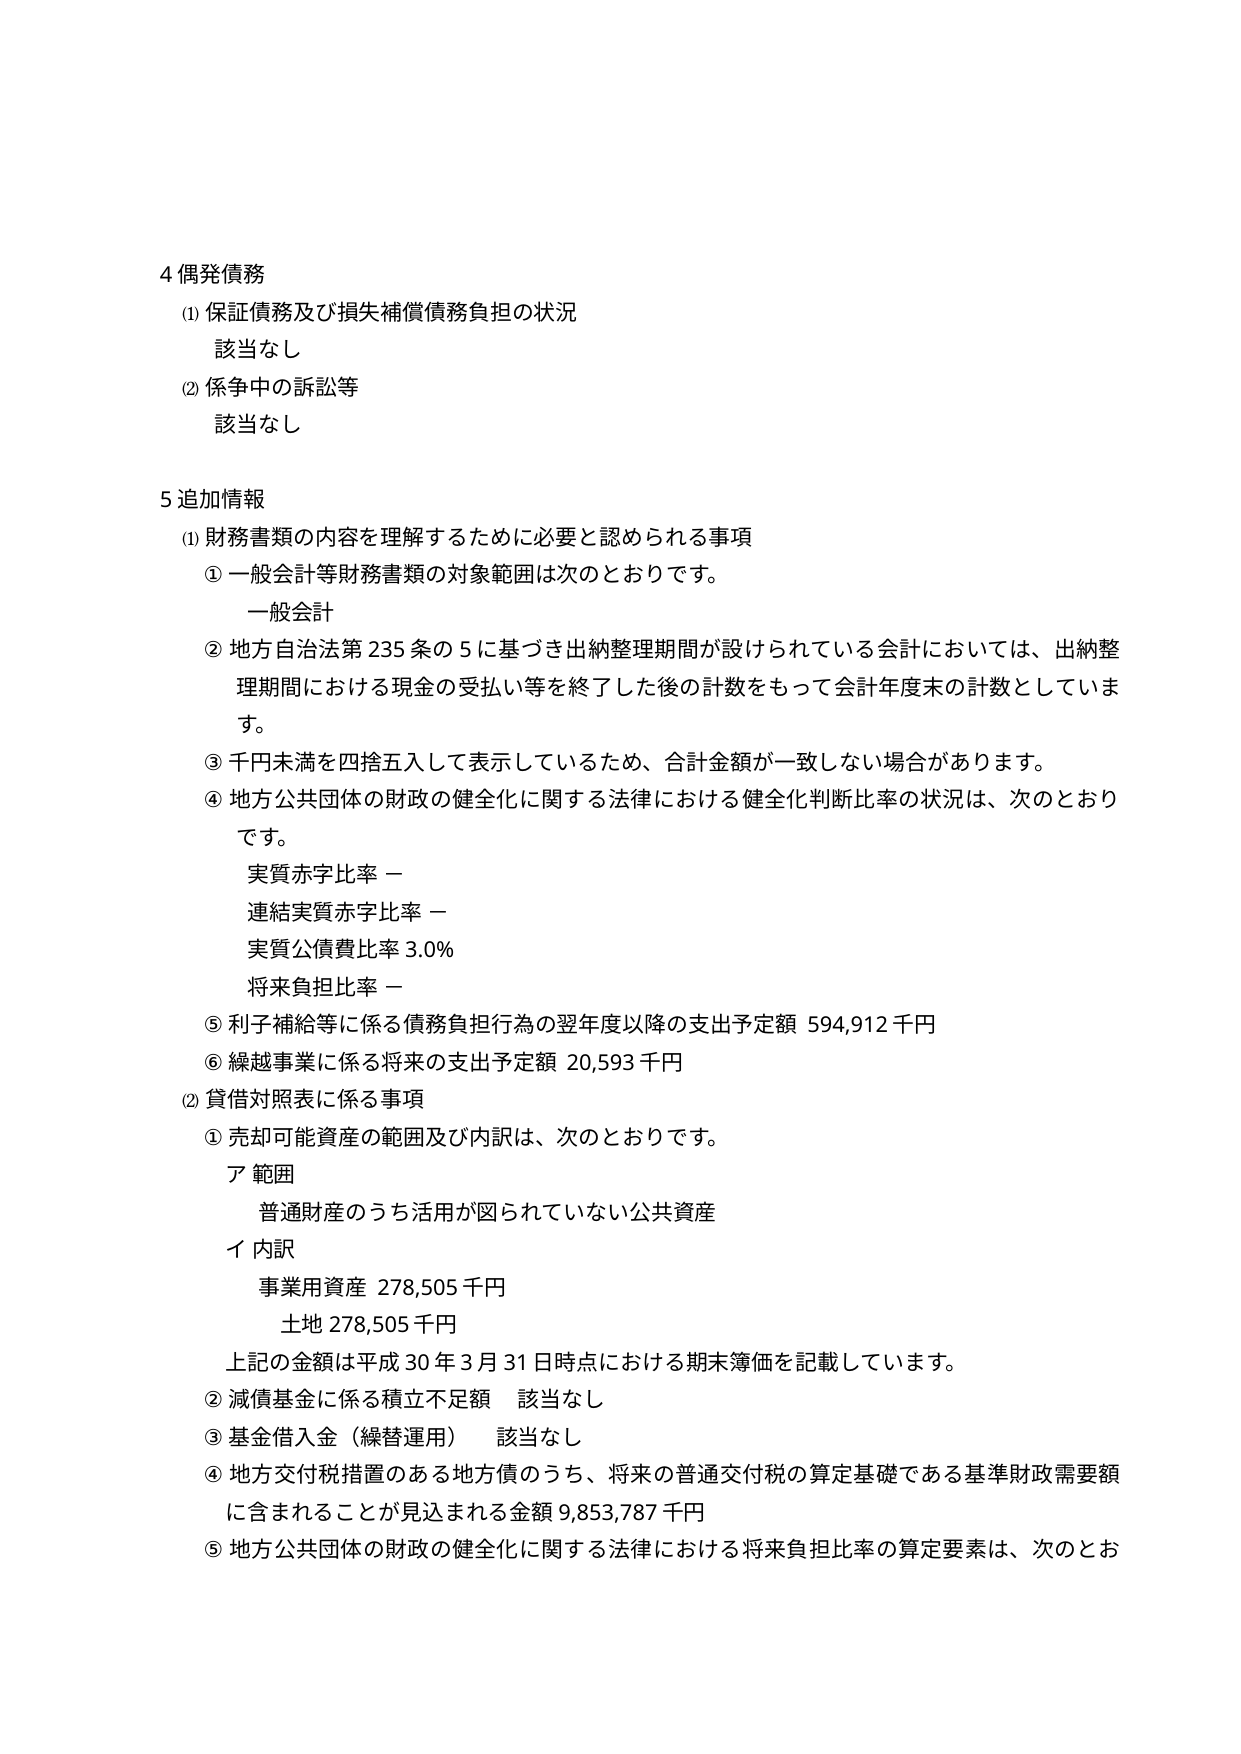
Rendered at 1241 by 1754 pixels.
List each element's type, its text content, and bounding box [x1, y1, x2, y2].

text 土地 278,505千円 [280, 1304, 1122, 1342]
text 実質公債費比率 3.0% [247, 929, 1122, 967]
text ③ 千円未満を四捨五入して表示しているため、合計金額が一致しない場合があります。 [203, 742, 1122, 779]
text ⑴ 保証債務及び損失補償債務負担の状況 [181, 292, 1122, 329]
text ⑵ 貸借対照表に係る事項 [181, 1079, 1122, 1117]
text 上記の金額は平成30年3月31日時点における期末簿価を記載しています。 [159, 1342, 1122, 1379]
text ④ 地方公共団体の財政の健全化に関する法律における健全化判断比率の状況は、次のとおりです。 [203, 779, 1122, 854]
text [203, 1529, 1122, 1567]
text 将来負担比率 － [247, 967, 1122, 1004]
text ① 売却可能資産の範囲及び内訳は、次のとおりです。 [203, 1117, 1122, 1154]
text 4 偶発債務 [159, 254, 1122, 292]
text ③ 基金借入金（繰替運用） 該当なし [203, 1417, 1122, 1454]
text ⑴ 財務書類の内容を理解するために必要と認められる事項 [181, 517, 1122, 554]
text 連結実質赤字比率 － [247, 892, 1122, 929]
text 事業用資産 278,505千円 [258, 1267, 1122, 1304]
text 該当なし [214, 329, 1122, 367]
text ① 一般会計等財務書類の対象範囲は次のとおりです。 [203, 554, 1122, 592]
text 一般会計 [247, 592, 1122, 629]
text ② 減債基金に係る積立不足額 該当なし [203, 1379, 1122, 1417]
text 実質赤字比率 － [247, 854, 1122, 892]
text 5 追加情報 [159, 479, 1122, 517]
text ② 地方自治法第235条の5に基づき出納整理期間が設けられている会計においては、出納整理期間における現金の受払い等を終了した後の計数をもって会計年度末の計数としています。 [203, 629, 1122, 742]
text イ 内訳 [225, 1229, 1122, 1267]
text 該当なし [203, 404, 1122, 442]
text ア 範囲 [225, 1154, 1122, 1192]
text ⑤ 利子補給等に係る債務負担行為の翌年度以降の支出予定額 594,912千円 [203, 1004, 1122, 1042]
text ④ 地方交付税措置のある地方債のうち、将来の普通交付税の算定基礎である基準財政需要額に含まれることが見込まれる金額 9,853,787千円 [203, 1454, 1122, 1529]
text ⑥ 繰越事業に係る将来の支出予定額 20,593千円 [203, 1042, 1122, 1079]
text ⑵ 係争中の訴訟等 [181, 367, 1122, 404]
text 普通財産のうち活用が図られていない公共資産 [247, 1192, 1122, 1229]
